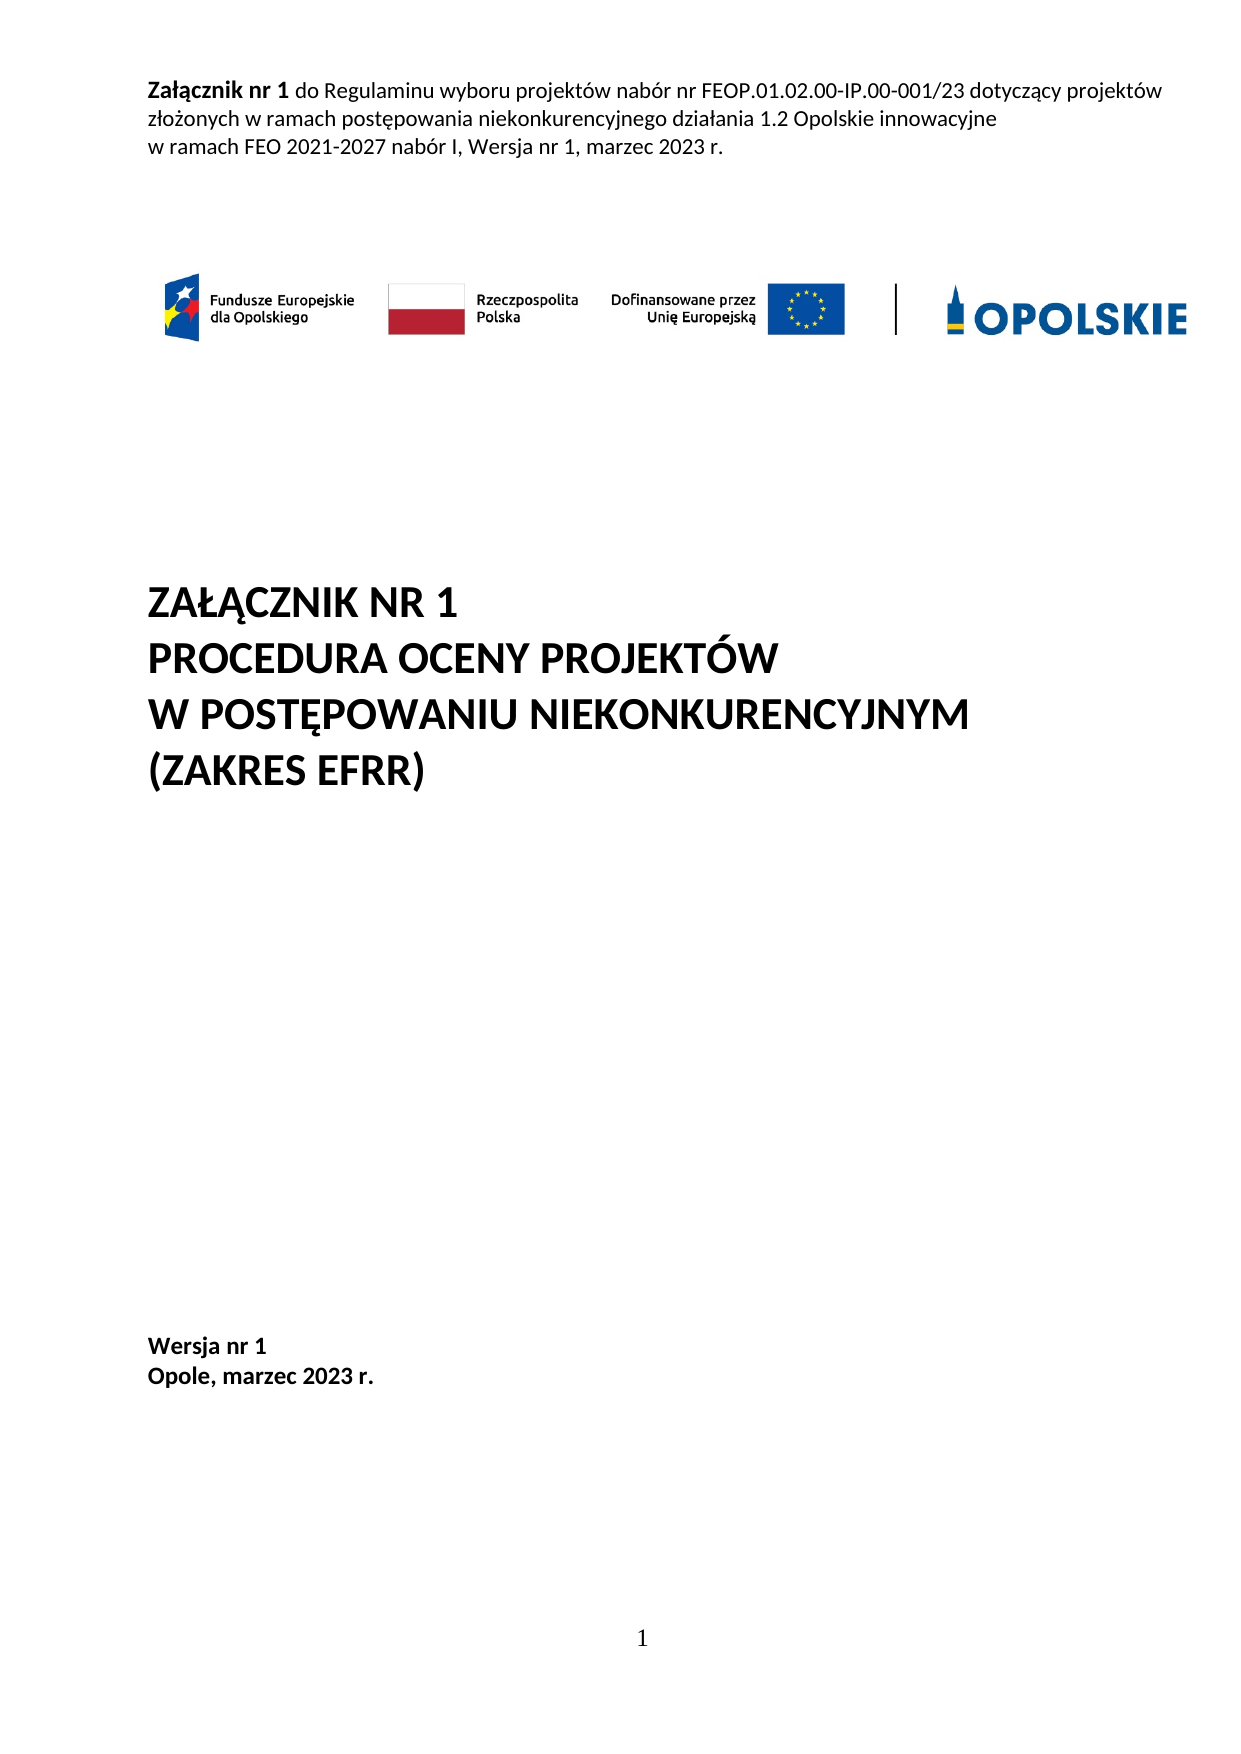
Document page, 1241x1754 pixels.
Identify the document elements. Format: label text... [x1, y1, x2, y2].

title ZAŁĄCZNIK NR 1 [148, 573, 1137, 629]
title PROCEDURA OCENY PROJEKTÓW W POSTĘPOWANIU NIEKONKURENCYJNYM (ZAKRES EFRR) [148, 629, 1137, 797]
picture [147, 251, 1205, 360]
title Opole, marzec 2023 r. [148, 1361, 1137, 1391]
title Wersja nr 1 [148, 1330, 1137, 1361]
